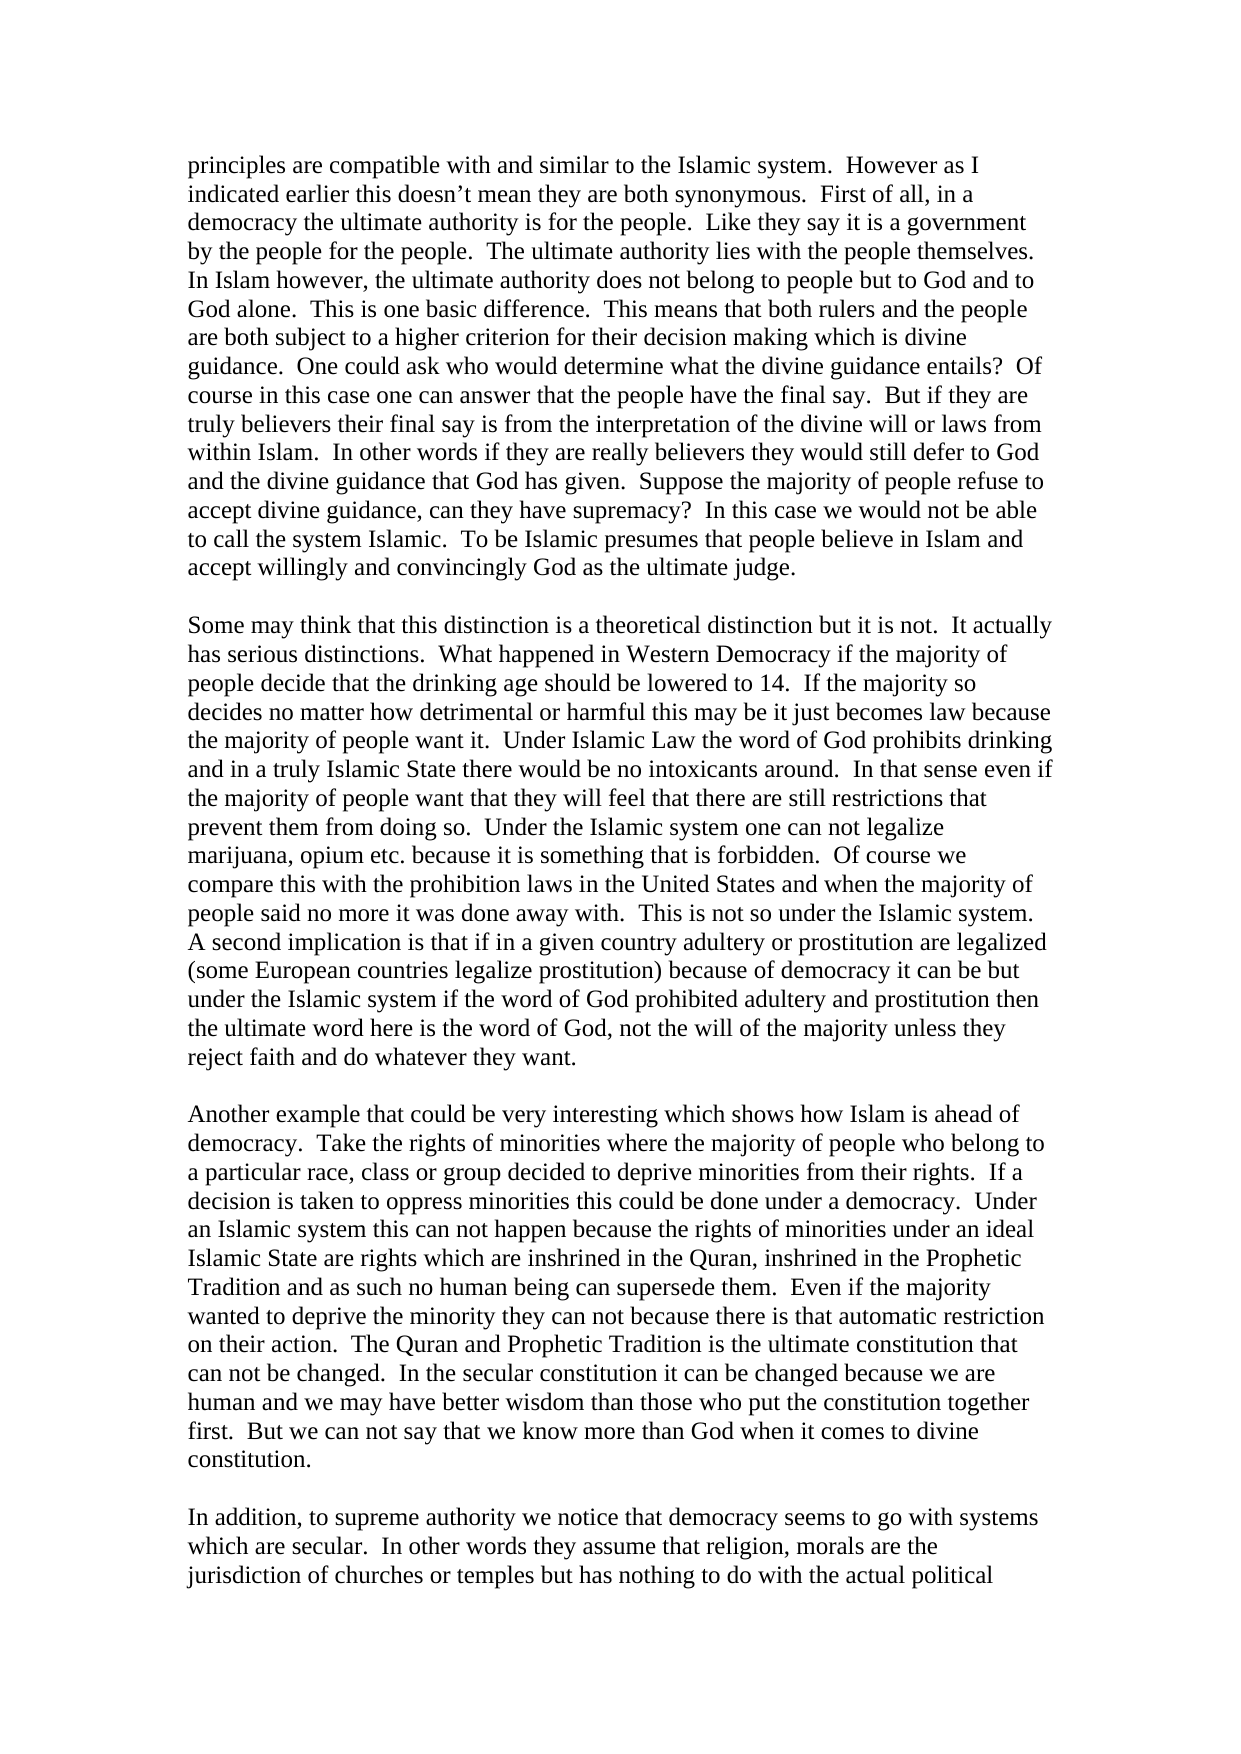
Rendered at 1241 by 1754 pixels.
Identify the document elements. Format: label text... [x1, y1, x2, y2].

text Another example that could be very interesting which shows how Islam is ahead of democracy. Take the rights of minorities where the majority of people who belong to a particular race, class or group decided to deprive minorities from their rights. If a decision is taken to oppress minorities this could be done under a democracy. Under an Islamic system this can not happen because the rights of minorities under an ideal Islamic State are rights which are inshrined in the Quran, inshrined in the Prophetic Tradition and as such no human being can supersede them. Even if the majority wanted to deprive the minority they can not because there is that automatic restriction on their action. The Quran and Prophetic Tradition is the ultimate constitution that can not be changed. In the secular constitution it can be changed because we are human and we may have better wisdom than those who put the constitution together first. But we can not say that we know more than God when it comes to divine constitution. [187, 1099, 1053, 1473]
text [187, 150, 1053, 581]
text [187, 1502, 1053, 1589]
text Some may think that this distinction is a theoretical distinction but it is not. It actually has serious distinctions. What happened in Western Democracy if the majority of people decide that the drinking age should be lowered to 14. If the majority so decides no matter how detrimental or harmful this may be it just becomes law because the majority of people want it. Under Islamic Law the word of God prohibits drinking and in a truly Islamic State there would be no intoxicants around. In that sense even if the majority of people want that they will feel that there are still restrictions that prevent them from doing so. Under the Islamic system one can not legalize marijuana, opium etc. because it is something that is forbidden. Of course we compare this with the prohibition laws in the United States and when the majority of people said no more it was done away with. This is not so under the Islamic system. A second implication is that if in a given country adultery or prostitution are legalized (some European countries legalize prostitution) because of democracy it can be but under the Islamic system if the word of God prohibited adultery and prostitution then the ultimate word here is the word of God, not the will of the majority unless they reject faith and do whatever they want. [187, 610, 1053, 1070]
